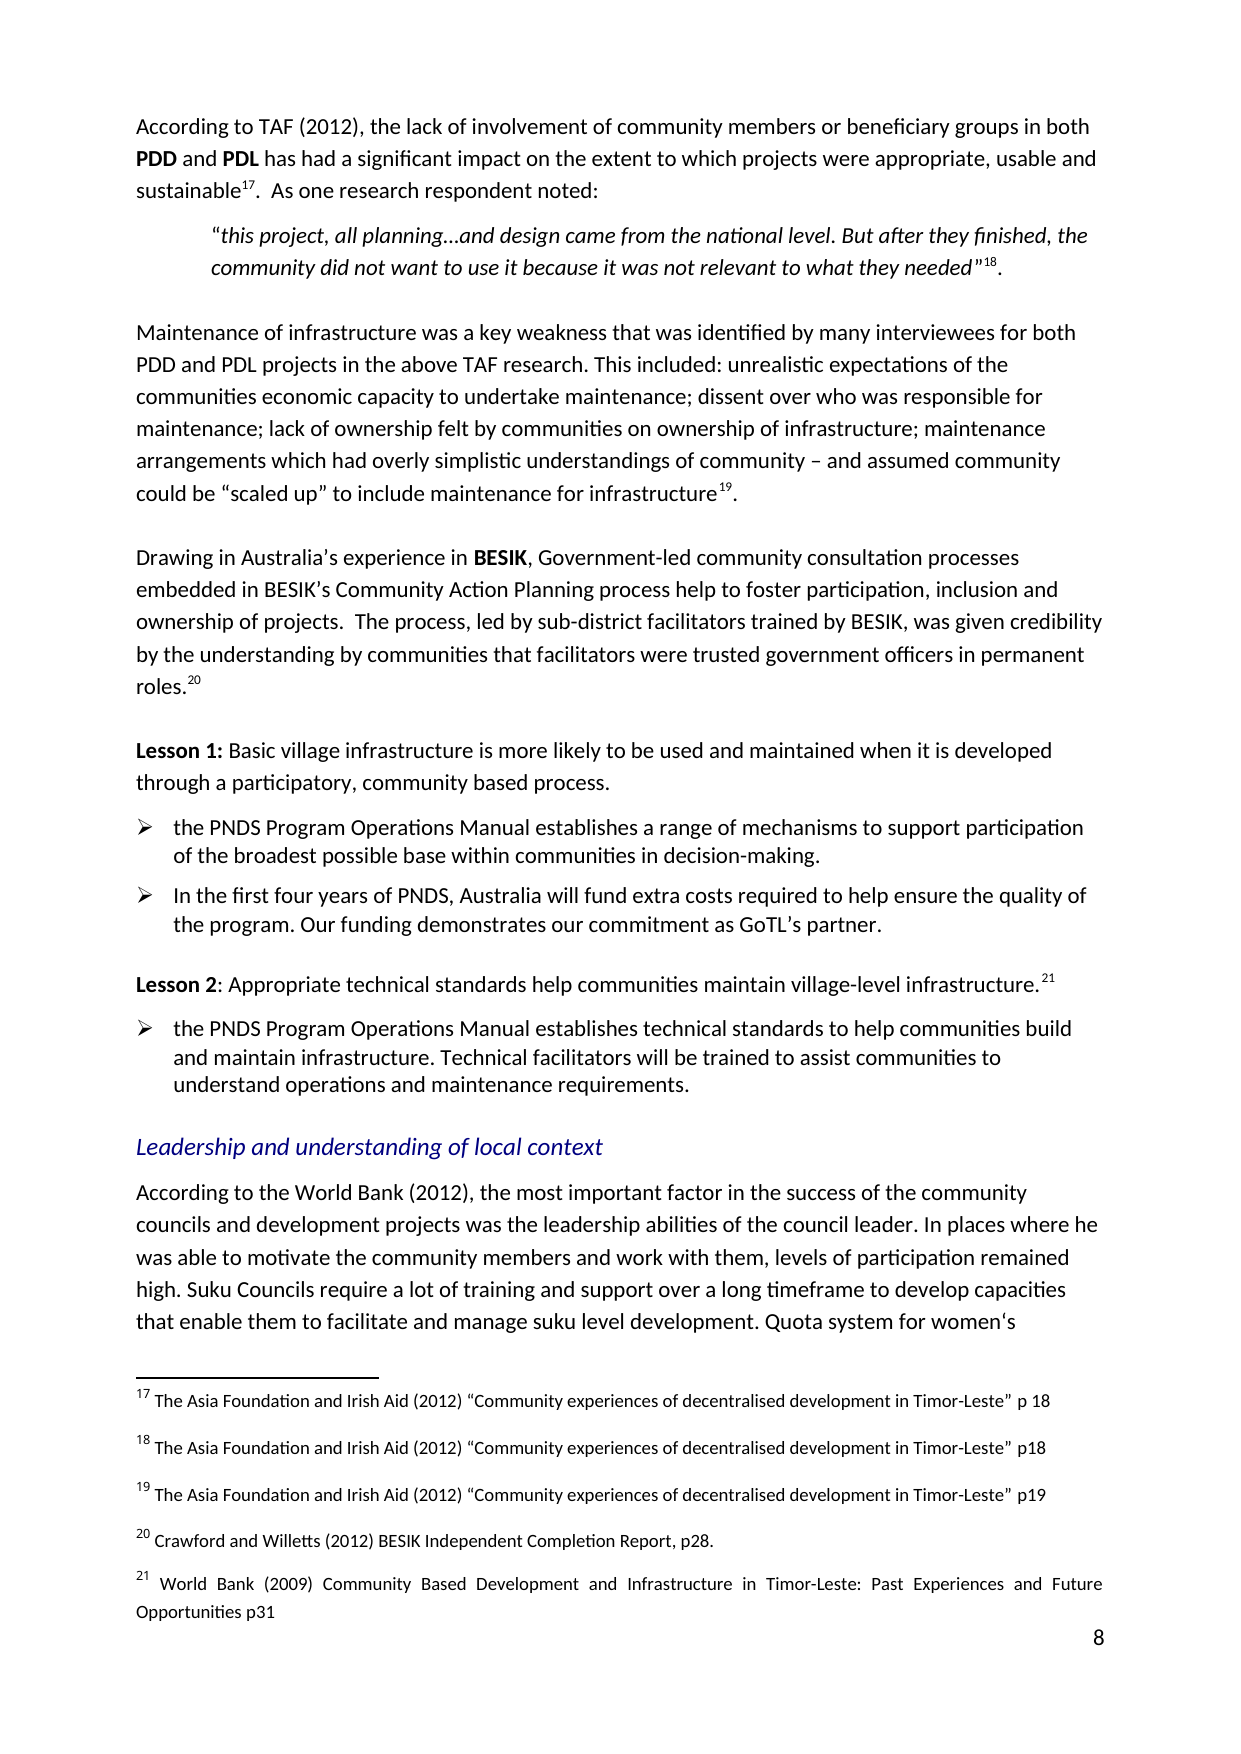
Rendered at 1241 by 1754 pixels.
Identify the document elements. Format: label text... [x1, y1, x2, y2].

text Lesson 2: Appropriate technical standards help communities maintain village-level infrastructure. [136, 970, 1104, 998]
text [136, 1178, 1104, 1335]
text According to TAF (2012), the lack of involvement of community members or beneficiary groups in both PDD and PDL has had a significant impact on the extent to which projects were appropriate, usable and sustainable. As one research respondent noted: [136, 112, 1104, 204]
list In the first four years of PNDS, Australia will fund extra costs required to help ensure the quality of the program. Our funding demonstrates our commitment as GoTL’s partner. [136, 882, 1104, 938]
text “this project, all planning…and design came from the national level. But after they finished, the community did not want to use it because it was not relevant to what they needed”. [211, 221, 1104, 281]
list the PNDS Program Operations Manual establishes a range of mechanisms to support participation of the broadest possible base within communities in decision-making. [136, 813, 1104, 869]
subtitle Leadership and understanding of local context [136, 1131, 1104, 1161]
text Drawing in Australia’s experience in BESIK, Government-led community consultation processes embedded in BESIK’s Community Action Planning process help to foster participation, inclusion and ownership of projects. The process, led by sub-district facilitators trained by BESIK, was given credibility by the understanding by communities that facilitators were trusted government officers in permanent roles. [136, 543, 1104, 700]
text Lesson 1: Basic village infrastructure is more likely to be used and maintained when it is developed through a participatory, community based process. [136, 736, 1104, 796]
text Maintenance of infrastructure was a key weakness that was identified by many interviewees for both PDD and PDL projects in the above TAF research. This included: unrealistic expectations of the communities economic capacity to undertake maintenance; dissent over who was responsible for maintenance; lack of ownership felt by communities on ownership of infrastructure; maintenance arrangements which had overly simplistic understandings of community – and assumed community could be “scaled up” to include maintenance for infrastructure. [136, 318, 1104, 507]
list the PNDS Program Operations Manual establishes technical standards to help communities build and maintain infrastructure. Technical facilitators will be trained to assist communities to understand operations and maintenance requirements. [136, 1014, 1104, 1099]
